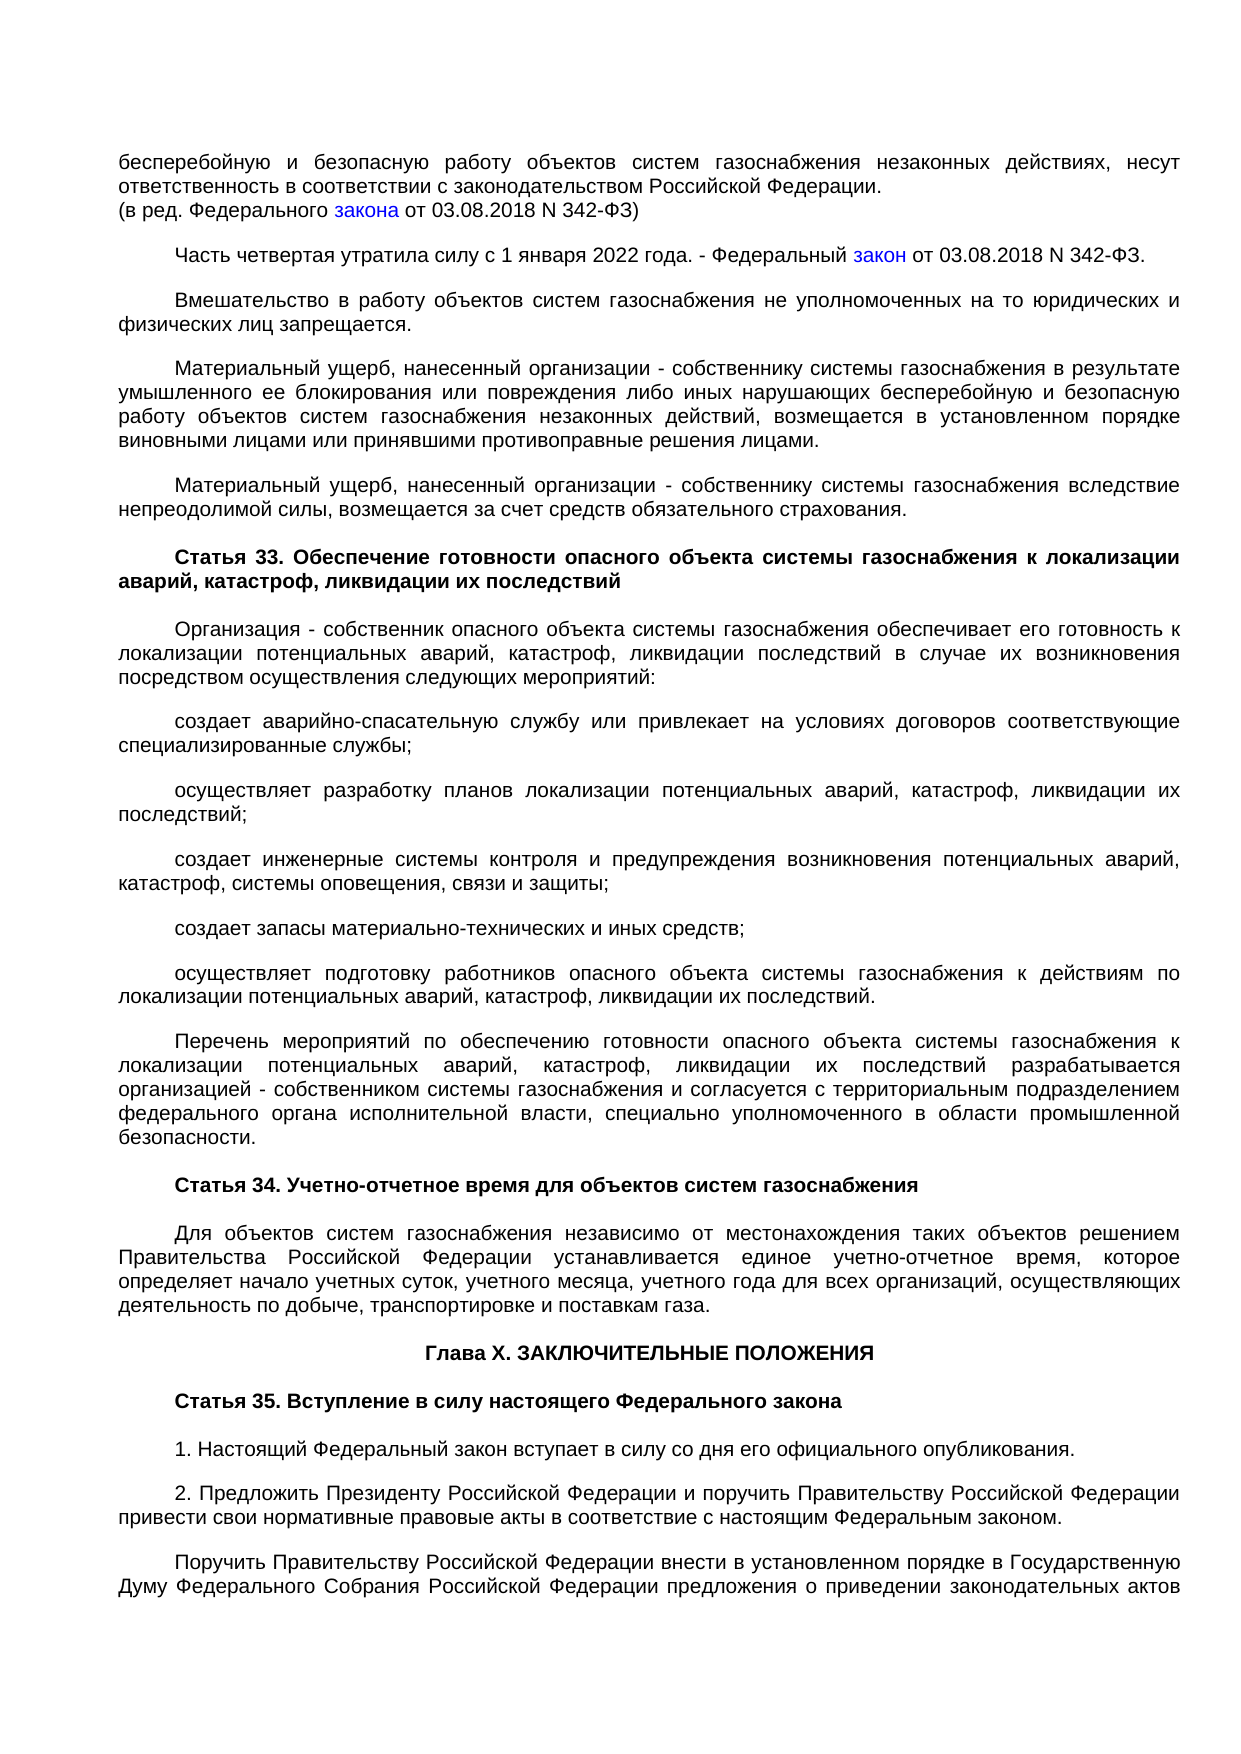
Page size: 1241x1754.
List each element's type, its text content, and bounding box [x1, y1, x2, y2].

text осуществляет разработку планов локализации потенциальных аварий, катастроф, ликвидации их последствий; [118, 778, 1181, 826]
text Организация - собственник опасного объекта системы газоснабжения обеспечивает его готовность к локализации потенциальных аварий, катастроф, ликвидации последствий в случае их возникновения посредством осуществления следующих мероприятий: [118, 617, 1181, 688]
text создает запасы материально-технических и иных средств; [118, 916, 1181, 939]
text 1. Настоящий Федеральный закон вступает в силу со дня его официального опубликования. [118, 1436, 1181, 1460]
text (в ред. Федерального закона от 03.08.2018 N 342-ФЗ) [118, 198, 1181, 222]
text осуществляет подготовку работников опасного объекта системы газоснабжения к действиям по локализации потенциальных аварий, катастроф, ликвидации их последствий. [118, 960, 1181, 1008]
text Материальный ущерб, нанесенный организации - собственнику системы газоснабжения в результате умышленного ее блокирования или повреждения либо иных нарушающих бесперебойную и безопасную работу объектов систем газоснабжения незаконных действий, возмещается в установленном порядке виновными лицами или принявшими противоправные решения лицами. [118, 356, 1181, 452]
text создает аварийно-спасательную службу или привлекает на условиях договоров соответствующие специализированные службы; [118, 709, 1181, 757]
title Глава X. ЗАКЛЮЧИТЕЛЬНЫЕ ПОЛОЖЕНИЯ [118, 1341, 1181, 1364]
title Статья 33. Обеспечение готовности опасного объекта системы газоснабжения к локализации аварий, катастроф, ликвидации их последствий [118, 545, 1181, 593]
text Материальный ущерб, нанесенный организации - собственнику системы газоснабжения вследствие непреодолимой силы, возмещается за счет средств обязательного страхования. [118, 473, 1181, 521]
title Статья 34. Учетно-отчетное время для объектов систем газоснабжения [118, 1173, 1181, 1197]
text создает инженерные системы контроля и предупреждения возникновения потенциальных аварий, катастроф, системы оповещения, связи и защиты; [118, 847, 1181, 895]
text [118, 1550, 1181, 1598]
text Для объектов систем газоснабжения независимо от местонахождения таких объектов решением Правительства Российской Федерации устанавливается единое учетно-отчетное время, которое определяет начало учетных суток, учетного месяца, учетного года для всех организаций, осуществляющих деятельность по добыче, транспортировке и поставкам газа. [118, 1221, 1181, 1317]
text Перечень мероприятий по обеспечению готовности опасного объекта системы газоснабжения к локализации потенциальных аварий, катастроф, ликвидации их последствий разрабатывается организацией - собственником системы газоснабжения и согласуется с территориальным подразделением федерального органа исполнительной власти, специально уполномоченного в области промышленной безопасности. [118, 1029, 1181, 1149]
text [118, 150, 1181, 198]
title Статья 35. Вступление в силу настоящего Федерального закона [118, 1388, 1181, 1412]
text Часть четвертая утратила силу с 1 января 2022 года. - Федеральный закон от 03.08.2018 N 342-ФЗ. [118, 243, 1181, 267]
text Вмешательство в работу объектов систем газоснабжения не уполномоченных на то юридических и физических лиц запрещается. [118, 287, 1181, 335]
text 2. Предложить Президенту Российской Федерации и поручить Правительству Российской Федерации привести свои нормативные правовые акты в соответствие с настоящим Федеральным законом. [118, 1481, 1181, 1529]
